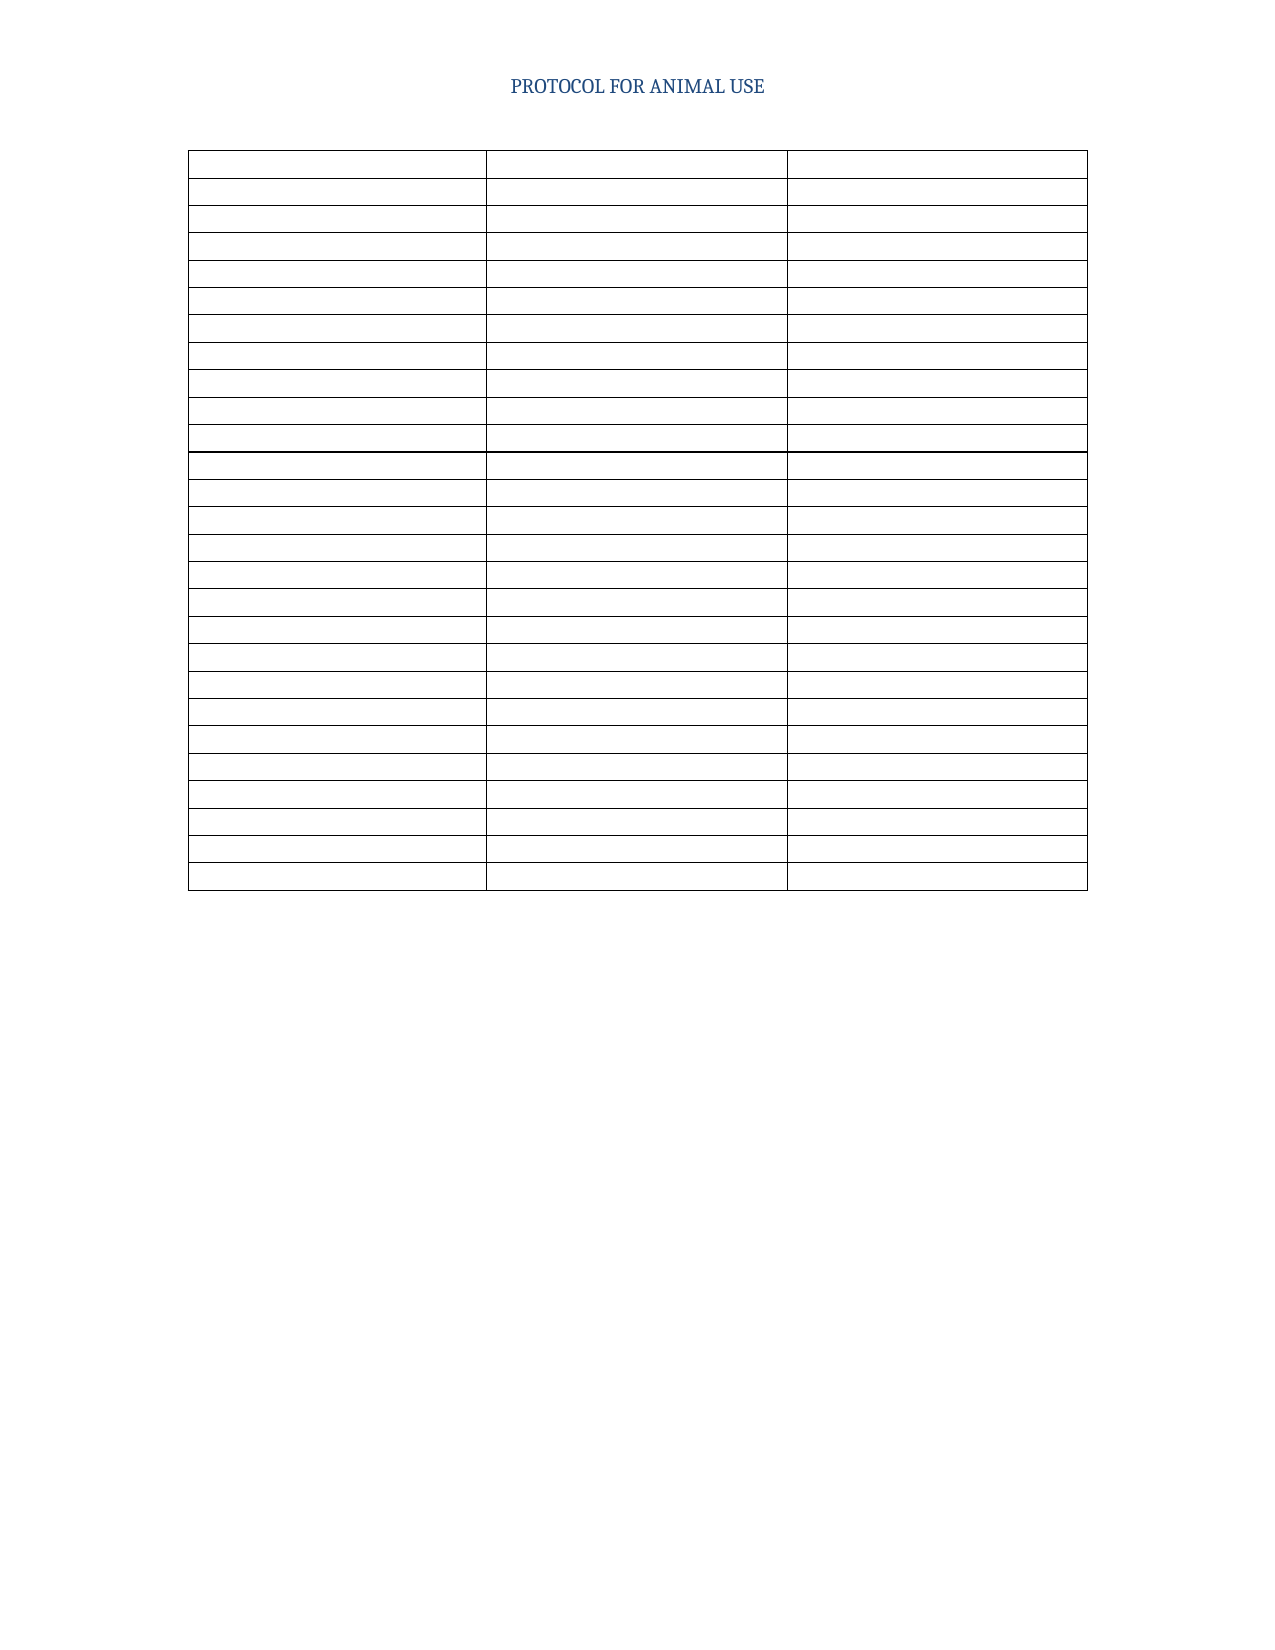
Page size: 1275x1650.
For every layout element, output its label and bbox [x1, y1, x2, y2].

table_cell [189, 425, 486, 451]
table_cell [788, 343, 1087, 369]
table_cell [788, 370, 1087, 397]
table_cell [788, 288, 1087, 314]
table_cell [189, 261, 486, 287]
table_cell [788, 425, 1087, 451]
table_cell [487, 151, 787, 177]
table_cell [788, 535, 1087, 561]
table_cell [487, 699, 787, 725]
table_cell [189, 863, 486, 890]
table_cell [189, 535, 486, 561]
table_cell [487, 562, 787, 588]
table_cell [487, 863, 787, 890]
table_cell [189, 398, 486, 424]
table_cell [788, 233, 1087, 259]
table_cell [487, 535, 787, 561]
table_cell [189, 809, 486, 835]
table_cell [189, 370, 486, 397]
table_cell [788, 644, 1087, 671]
table_cell [788, 863, 1087, 890]
table_cell [189, 179, 486, 205]
table_cell [788, 315, 1087, 342]
table_cell [487, 644, 787, 671]
table_cell [788, 398, 1087, 424]
table_cell [189, 453, 486, 479]
table_cell [189, 233, 486, 259]
table_cell [189, 562, 486, 588]
table_cell [189, 726, 486, 753]
table_cell [487, 370, 787, 397]
table_cell [487, 589, 787, 616]
table_cell [788, 453, 1087, 479]
table_cell [788, 617, 1087, 643]
table_cell [487, 398, 787, 424]
table_cell [487, 233, 787, 259]
table_cell [189, 507, 486, 533]
table_cell [788, 589, 1087, 616]
table_cell [788, 261, 1087, 287]
table_cell [487, 617, 787, 643]
table_cell [487, 425, 787, 451]
table_cell [189, 315, 486, 342]
table_cell [788, 699, 1087, 725]
table_cell [189, 672, 486, 698]
table_cell [487, 288, 787, 314]
table_cell [189, 480, 486, 506]
table_cell [487, 507, 787, 533]
table_cell [788, 507, 1087, 533]
table_cell [788, 754, 1087, 780]
table_cell [487, 726, 787, 753]
table_cell [788, 809, 1087, 835]
table_cell [189, 754, 486, 780]
table_cell [487, 343, 787, 369]
table_cell [788, 206, 1087, 232]
table_cell [788, 179, 1087, 205]
table_cell [788, 480, 1087, 506]
table_cell [788, 836, 1087, 862]
table_cell [189, 699, 486, 725]
table_cell [487, 836, 787, 862]
table_cell [788, 781, 1087, 807]
table_cell [788, 726, 1087, 753]
table_cell [487, 453, 787, 479]
table_cell [189, 617, 486, 643]
table_cell [487, 672, 787, 698]
table_cell [189, 644, 486, 671]
table_cell [487, 206, 787, 232]
table_cell [189, 288, 486, 314]
table_cell [487, 480, 787, 506]
table_cell [189, 589, 486, 616]
table_cell [788, 151, 1087, 177]
table_cell [189, 781, 486, 807]
table_cell [189, 206, 486, 232]
table_cell [487, 179, 787, 205]
table_cell [487, 261, 787, 287]
table_cell [189, 151, 486, 177]
table_cell [189, 343, 486, 369]
table_cell [788, 672, 1087, 698]
table_cell [487, 809, 787, 835]
table_cell [189, 836, 486, 862]
table_cell [487, 754, 787, 780]
table_cell [487, 781, 787, 807]
table_cell [788, 562, 1087, 588]
table_cell [487, 315, 787, 342]
